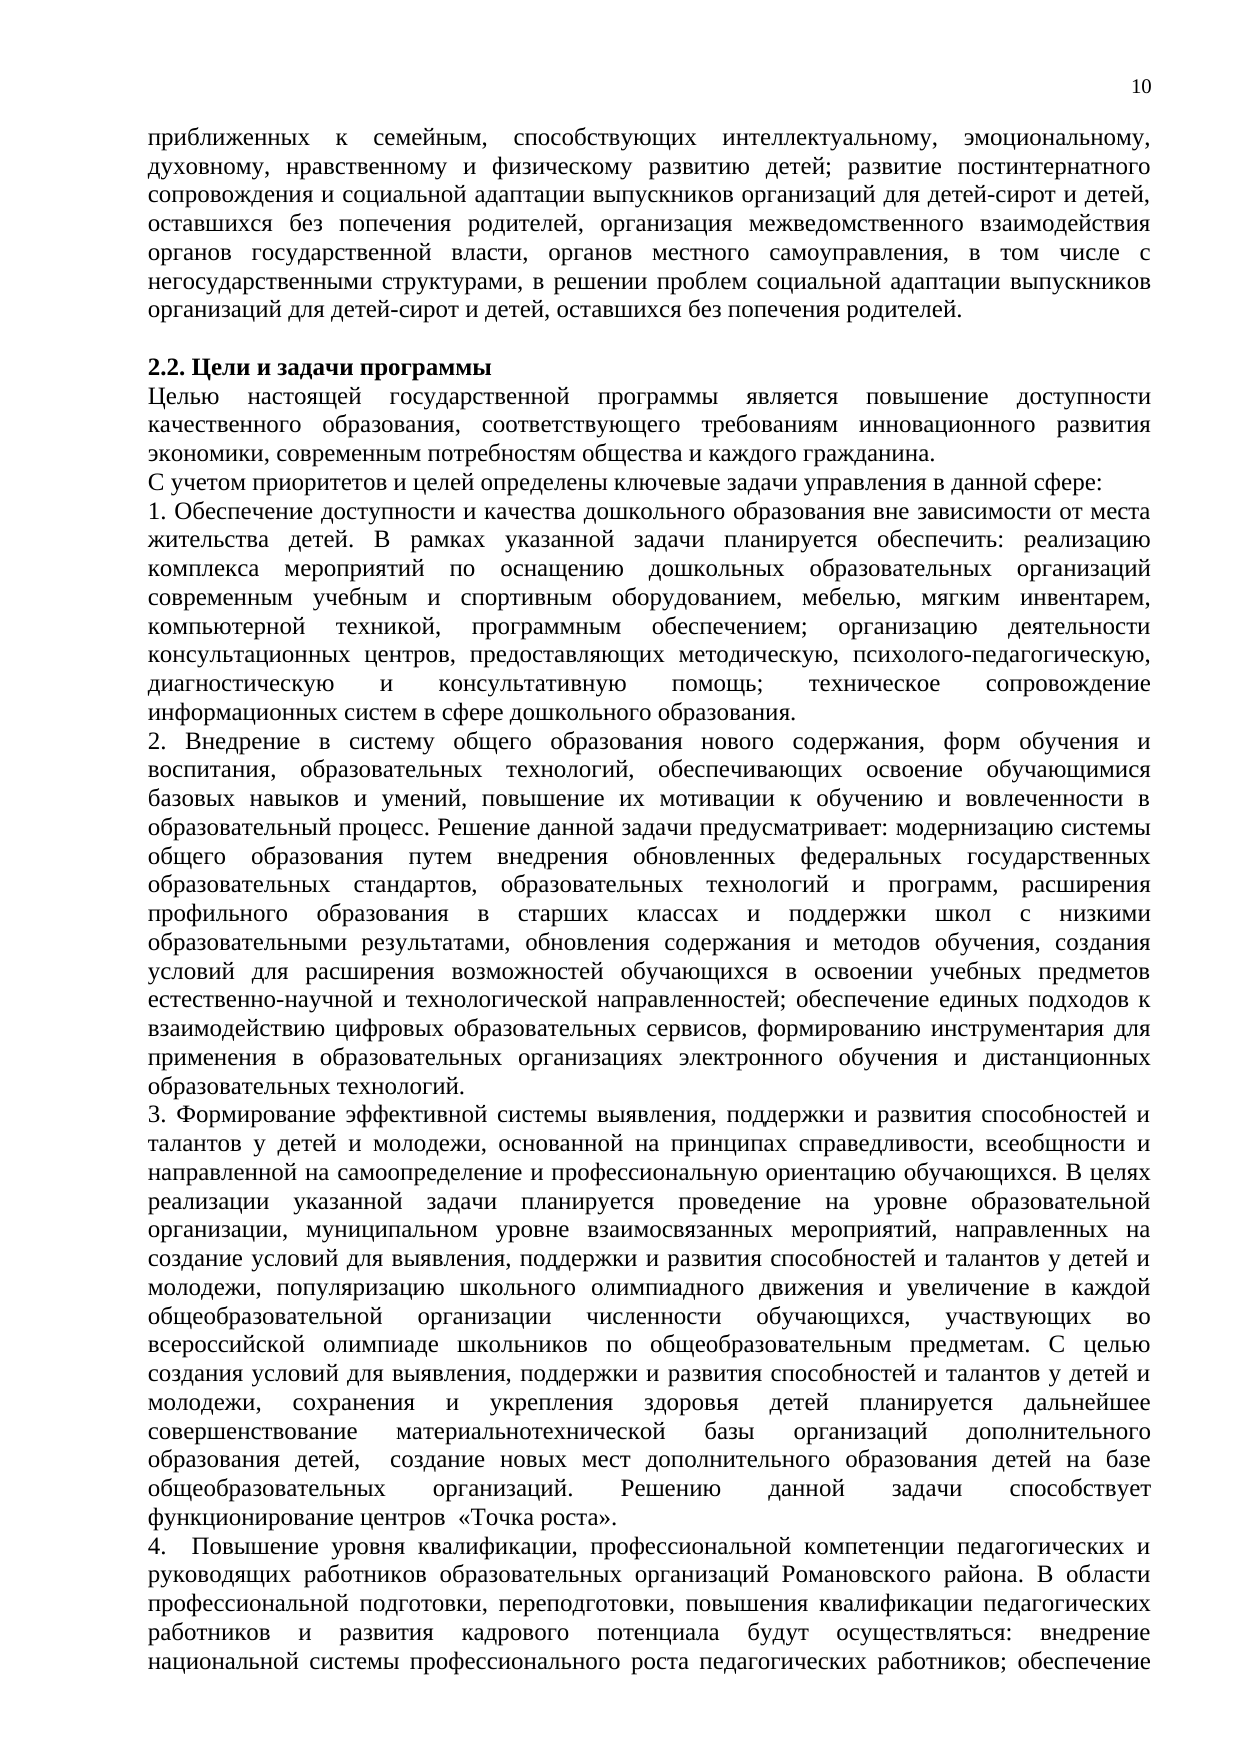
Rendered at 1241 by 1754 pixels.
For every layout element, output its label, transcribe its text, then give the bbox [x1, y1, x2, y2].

title С учетом приоритетов и целей определены ключевые задачи управления в данной сфере: [148, 467, 1152, 496]
title 1. Обеспечение доступности и качества дошкольного образования вне зависимости от места жительства детей. В рамках указанной задачи планируется обеспечить: реализацию комплекса мероприятий по оснащению дошкольных образовательных организаций современным учебным и спортивным оборудованием, мебелью, мягким инвентарем, компьютерной техникой, программным обеспечением; организацию деятельности консультационных центров, предоставляющих методическую, психолого-педагогическую, диагностическую и консультативную помощь; техническое сопровождение информационных систем в сфере дошкольного образования. [148, 496, 1152, 726]
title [148, 1531, 1152, 1674]
title 2.2. Цели и задачи программы [148, 352, 1152, 381]
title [148, 122, 1152, 323]
title 3. Формирование эффективной системы выявления, поддержки и развития способностей и талантов у детей и молодежи, основанной на принципах справедливости, всеобщности и направленной на самоопределение и профессиональную ориентацию обучающихся. В целях реализации указанной задачи планируется проведение на уровне образовательной организации, муниципальном уровне взаимосвязанных мероприятий, направленных на создание условий для выявления, поддержки и развития способностей и талантов у детей и молодежи, популяризацию школьного олимпиадного движения и увеличение в каждой общеобразовательной организации численности обучающихся, участвующих во всероссийской олимпиаде школьников по общеобразовательным предметам. С целью создания условий для выявления, поддержки и развития способностей и талантов у детей и молодежи, сохранения и укрепления здоровья детей планируется дальнейшее совершенствование материальнотехнической базы организаций дополнительного образования детей, создание новых мест дополнительного образования детей на базе общеобразовательных организаций. Решению данной задачи способствует функционирование центров «Точка роста». [148, 1099, 1152, 1531]
title Целью настоящей государственной программы является повышение доступности качественного образования, соответствующего требованиям инновационного развития экономики, современным потребностям общества и каждого гражданина. [148, 381, 1152, 467]
title 2. Внедрение в систему общего образования нового содержания, форм обучения и воспитания, образовательных технологий, обеспечивающих освоение обучающимися базовых навыков и умений, повышение их мотивации к обучению и вовлеченности в образовательный процесс. Решение данной задачи предусматривает: модернизацию системы общего образования путем внедрения обновленных федеральных государственных образовательных стандартов, образовательных технологий и программ, расширения профильного образования в старших классах и поддержки школ с низкими образовательными результатами, обновления содержания и методов обучения, создания условий для расширения возможностей обучающихся в освоении учебных предметов естественно-научной и технологической направленностей; обеспечение единых подходов к взаимодействию цифровых образовательных сервисов, формированию инструментария для применения в образовательных организациях электронного обучения и дистанционных образовательных технологий. [148, 726, 1152, 1099]
